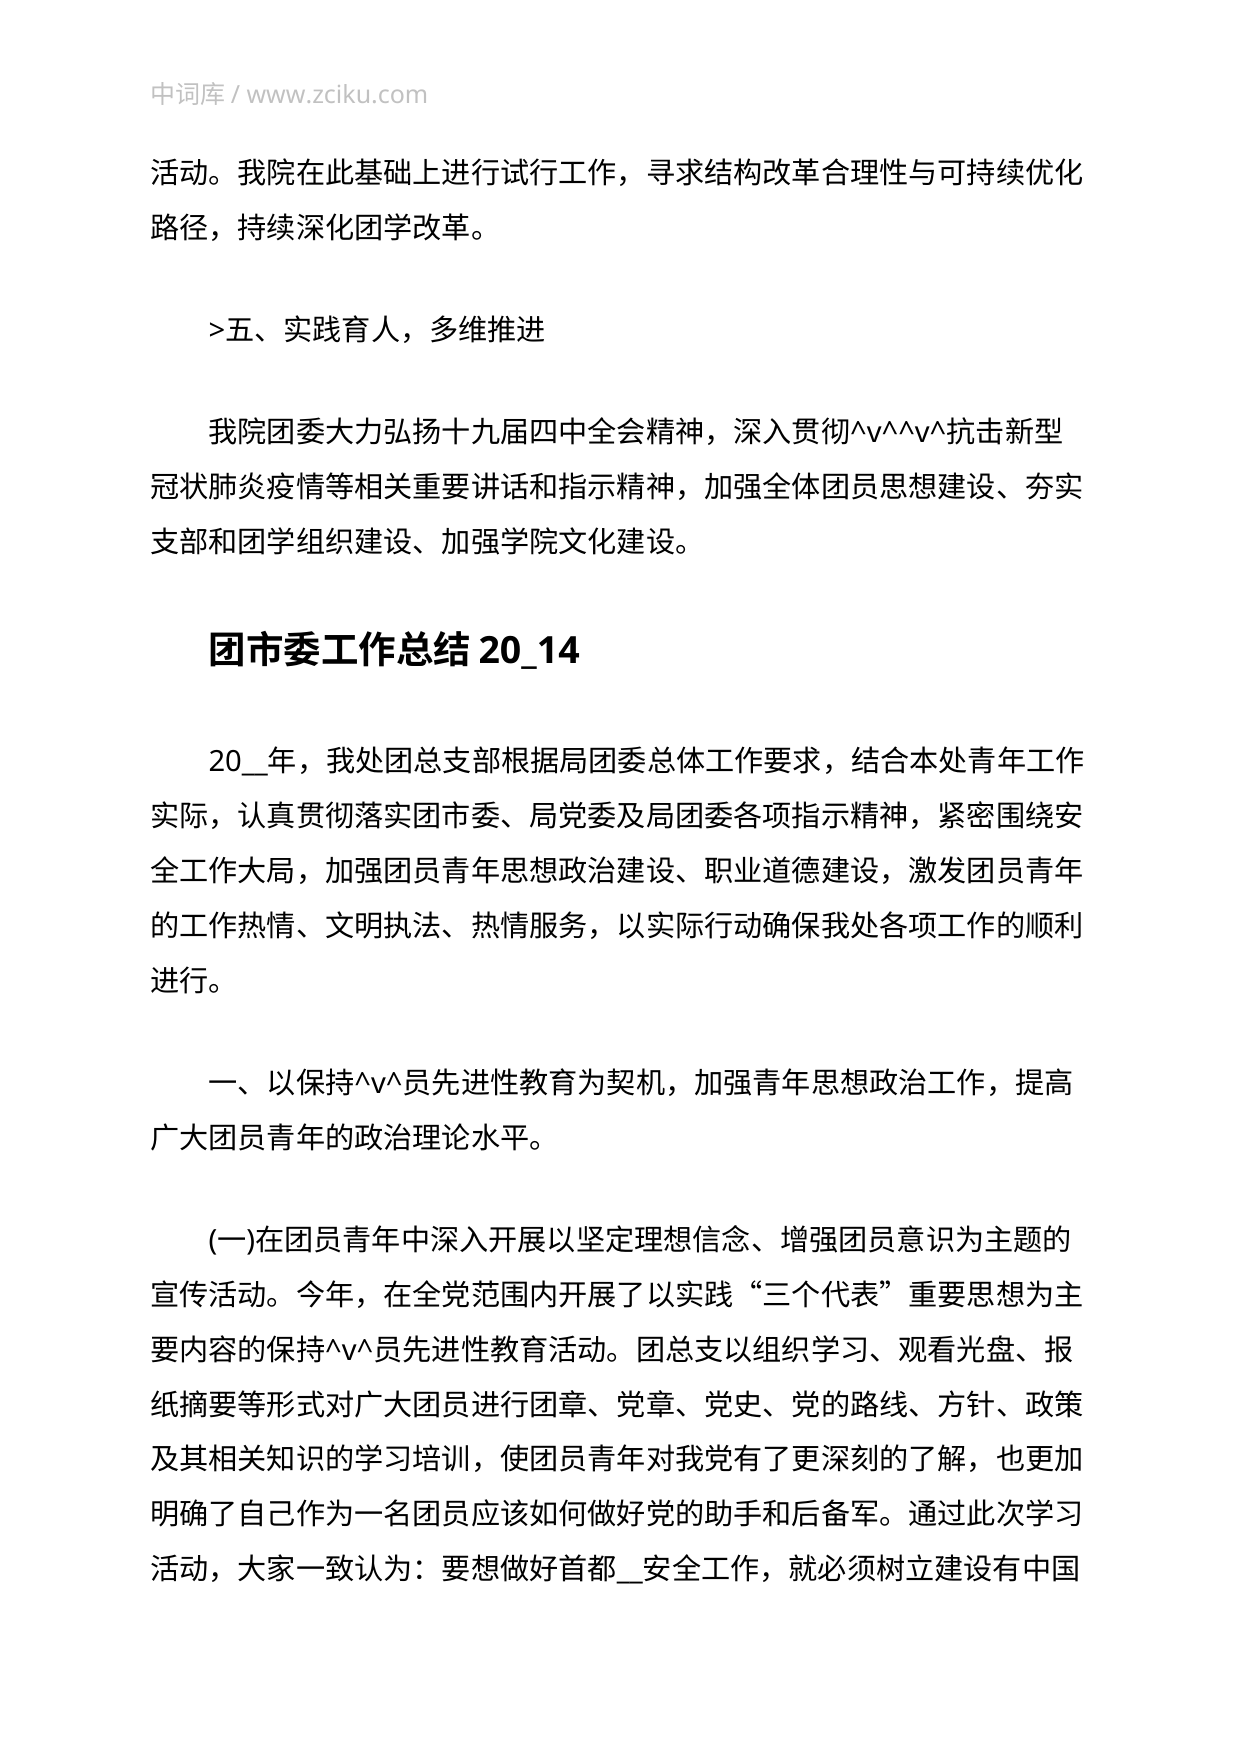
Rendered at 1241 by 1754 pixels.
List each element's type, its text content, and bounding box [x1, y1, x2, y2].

text 一、以保持^v^员先进性教育为契机，加强青年思想政治工作，提高广大团员青年的政治理论水平。 [150, 1059, 1090, 1157]
text >五、实践育人，多维推进 [150, 307, 1090, 349]
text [150, 1216, 1090, 1588]
text 20__年，我处团总支部根据局团委总体工作要求，结合本处青年工作实际，认真贯彻落实团市委、局党委及局团委各项指示精神，紧密围绕安全工作大局，加强团员青年思想政治建设、职业道德建设，激发团员青年的工作热情、文明执法、热情服务，以实际行动确保我处各项工作的顺利进行。 [150, 738, 1090, 1000]
text 我院团委大力弘扬十九届四中全会精神，深入贯彻^v^^v^抗击新型冠状肺炎疫情等相关重要讲话和指示精神，加强全体团员思想建设、夯实支部和团学组织建设、加强学院文化建设。 [150, 409, 1090, 561]
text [150, 150, 1090, 247]
text 团市委工作总结20_14 [150, 620, 1090, 675]
